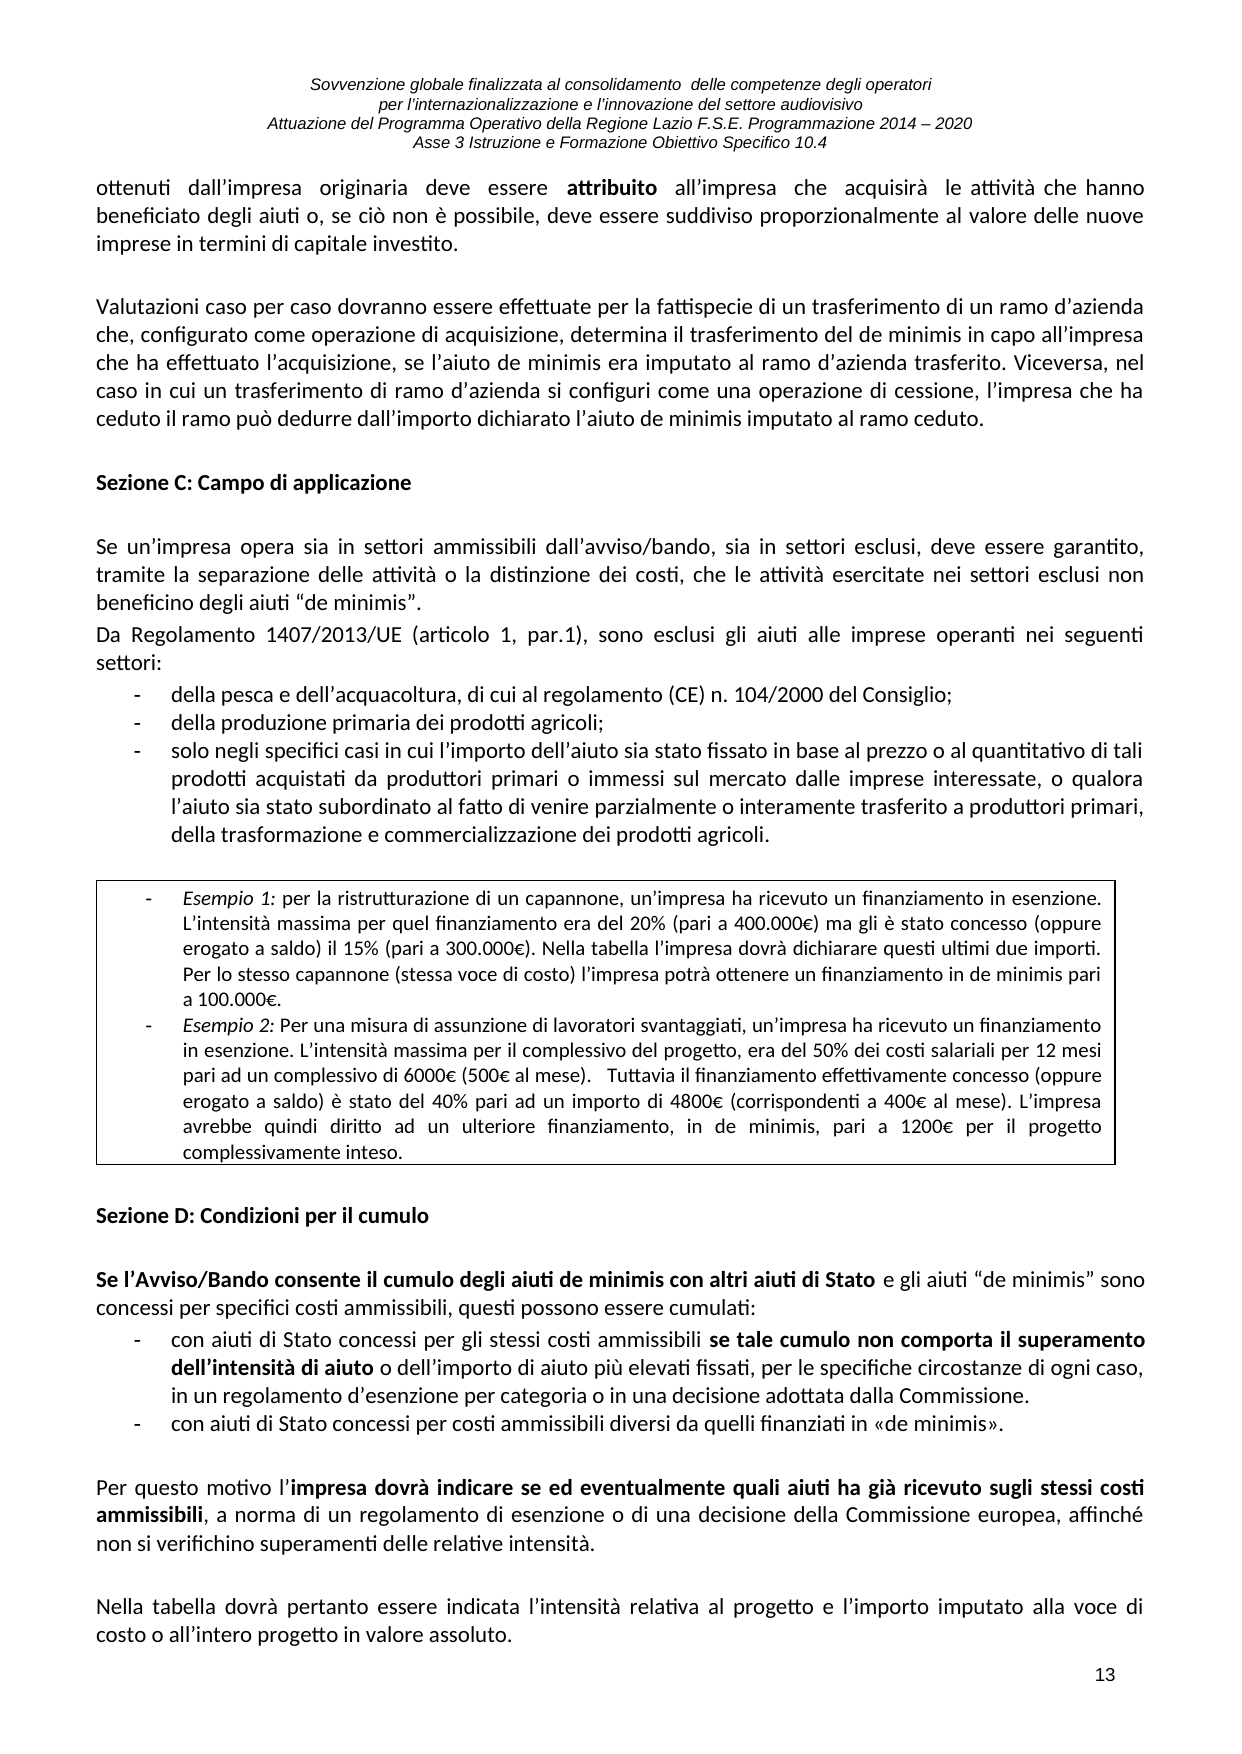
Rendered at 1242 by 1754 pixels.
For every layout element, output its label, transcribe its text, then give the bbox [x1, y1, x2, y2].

list solo negli specifici casi in cui l’importo dell’aiuto sia stato fissato in base al prezzo o al quantitativo di tali prodotti acquistati da produttori primari o immessi sul mercato dalle imprese interessate, o qualora l’aiuto sia stato subordinato al fatto di venire parzialmente o interamente trasferito a produttori primari, della trasformazione e commercializzazione dei prodotti agricoli. [133, 736, 1146, 848]
text Per questo motivo l’impresa dovrà indicare se ed eventualmente quali aiuti ha già ricevuto sugli stessi costi ammissibili, a norma di un regolamento di esenzione o di una decisione della Commissione europea, affinché non si verifichino superamenti delle relative intensità. [96, 1473, 1146, 1557]
text Valutazioni caso per caso dovranno essere effettuate per la fattispecie di un trasferimento di un ramo d’azienda che, configurato come operazione di acquisizione, determina il trasferimento del de minimis in capo all’impresa che ha effettuato l’acquisizione, se l’aiuto de minimis era imputato al ramo d’azienda trasferito. Viceversa, nel caso in cui un trasferimento di ramo d’azienda si configuri come una operazione di cessione, l’impresa che ha ceduto il ramo può dedurre dall’importo dichiarato l’aiuto de minimis imputato al ramo ceduto. [96, 292, 1146, 433]
list con aiuti di Stato concessi per costi ammissibili diversi da quelli finanziati in «de minimis». [133, 1409, 1146, 1437]
text Se un’impresa opera sia in settori ammissibili dall’avviso/bando, sia in settori esclusi, deve essere garantito, tramite la separazione delle attività o la distinzione dei costi, che le attività esercitate nei settori esclusi non beneficino degli aiuti “de minimis”. [96, 532, 1146, 616]
list con aiuti di Stato concessi per gli stessi costi ammissibili se tale cumulo non comporta il superamento dell’intensità di aiuto o dell’importo di aiuto più elevati fissati, per le specifiche circostanze di ogni caso, in un regolamento d’esenzione per categoria o in una decisione adottata dalla Commissione. [133, 1325, 1146, 1409]
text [96, 173, 1146, 257]
text Nella tabella dovrà pertanto essere indicata l’intensità relativa al progetto e l’importo imputato alla voce di costo o all’intero progetto in valore assoluto. [96, 1592, 1146, 1648]
list della pesca e dell’acquacoltura, di cui al regolamento (CE) n. 104/2000 del Consiglio; [133, 680, 1146, 708]
text Se l’Avviso/Bando consente il cumulo degli aiuti de minimis con altri aiuti di Stato e gli aiuti “de minimis” sono concessi per specifici costi ammissibili, questi possono essere cumulati: [96, 1265, 1146, 1321]
text Da Regolamento 1407/2013/UE (articolo 1, par.1), sono esclusi gli aiuti alle imprese operanti nei seguenti settori: [96, 620, 1146, 676]
table_header Esempio 1: per la ristrutturazione di un capannone, un’impresa ha ricevuto un finanziamento in esenzione. L’intensità massima per quel finanziamento era del 20% (pari a 400.000€) ma gli è stato concesso (oppure erogato a saldo) il 15% (pari a 300.000€). Nella tabella l’impresa dovrà dichiarare questi ultimi due importi. Per lo stesso capannone (stessa voce di costo) l’impresa potrà ottenere un finanziamento in de minimis pari a 100.000€. Esempio 2: Per una misura di assunzione di lavoratori svantaggiati, un’impresa ha ricevuto un finanziamento in esenzione. L’intensità massima per il complessivo del progetto, era del 50% dei costi salariali per 12 mesi pari ad un complessivo di 6000€ (500€ al mese). Tuttavia il finanziamento effettivamente concesso (oppure erogato a saldo) è stato del 40% pari ad un importo di 4800€ (corrispondenti a 400€ al mese). L’impresa avrebbe quindi diritto ad un ulteriore finanziamento, in de minimis, pari a 1200€ per il progetto complessivamente inteso. [97, 881, 1114, 1164]
text Sezione D: Condizioni per il cumulo [96, 1201, 1146, 1229]
list della produzione primaria dei prodotti agricoli; [133, 708, 1146, 736]
text Sezione C: Campo di applicazione [96, 468, 1146, 496]
